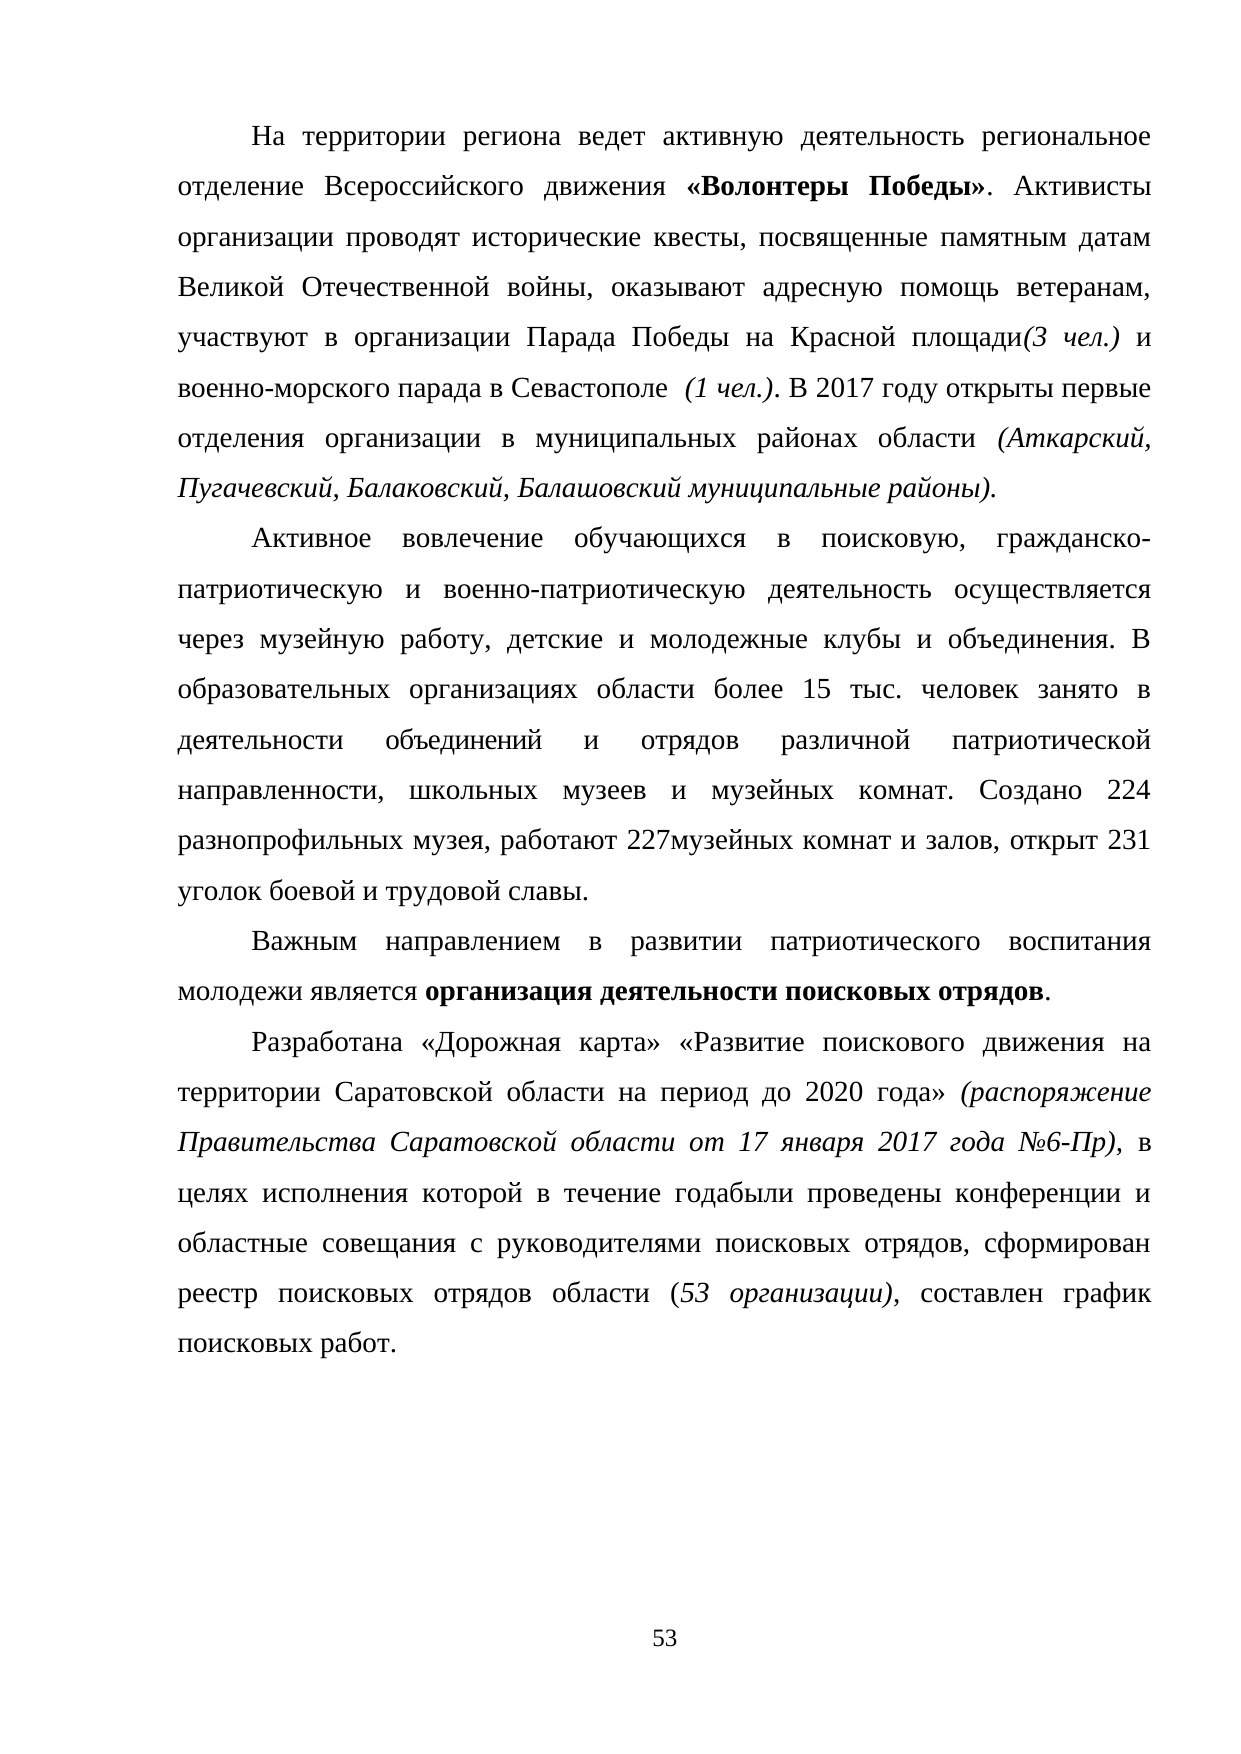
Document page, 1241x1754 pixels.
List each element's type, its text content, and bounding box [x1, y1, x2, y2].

text Разработана «Дорожная карта» «Развитие поискового движения на территории Саратовской области на период до 2020 года» (распоряжение Правительства Саратовской области от 17 января 2017 года №6-Пр), в целях исполнения которой в течение годабыли проведены конференции и областные совещания с руководителями поисковых отрядов, сформирован реестр поисковых отрядов области (53 организации), составлен график поисковых работ. [177, 1024, 1152, 1359]
text Активное вовлечение обучающихся в поисковую, гражданско-патриотическую и военно-патриотическую деятельность осуществляется через музейную работу, детские и молодежные клубы и объединения. В образовательных организациях области более 15 тыс. человек занято в деятельности объединений и отрядов различной патриотической направленности, школьных музеев и музейных комнат. Создано 224 разнопрофильных музея, работают 227музейных комнат и залов, открыт 231 уголок боевой и трудовой славы. [177, 521, 1152, 906]
text Важным направлением в развитии патриотического воспитания молодежи является организация деятельности поисковых отрядов. [177, 923, 1152, 1007]
text На территории региона ведет активную деятельность региональное отделение Всероссийского движения «Волонтеры Победы». Активисты организации проводят исторические квесты, посвященные памятным датам Великой Отечественной войны, оказывают адресную помощь ветеранам, участвуют в организации Парада Победы на Красной площади(3 чел.) и военно-морского парада в Севастополе (1 чел.). В 2017 году открыты первые отделения организации в муниципальных районах области (Аткарский, Пугачевский, Балаковский, Балашовский муниципальные районы). [177, 118, 1152, 504]
